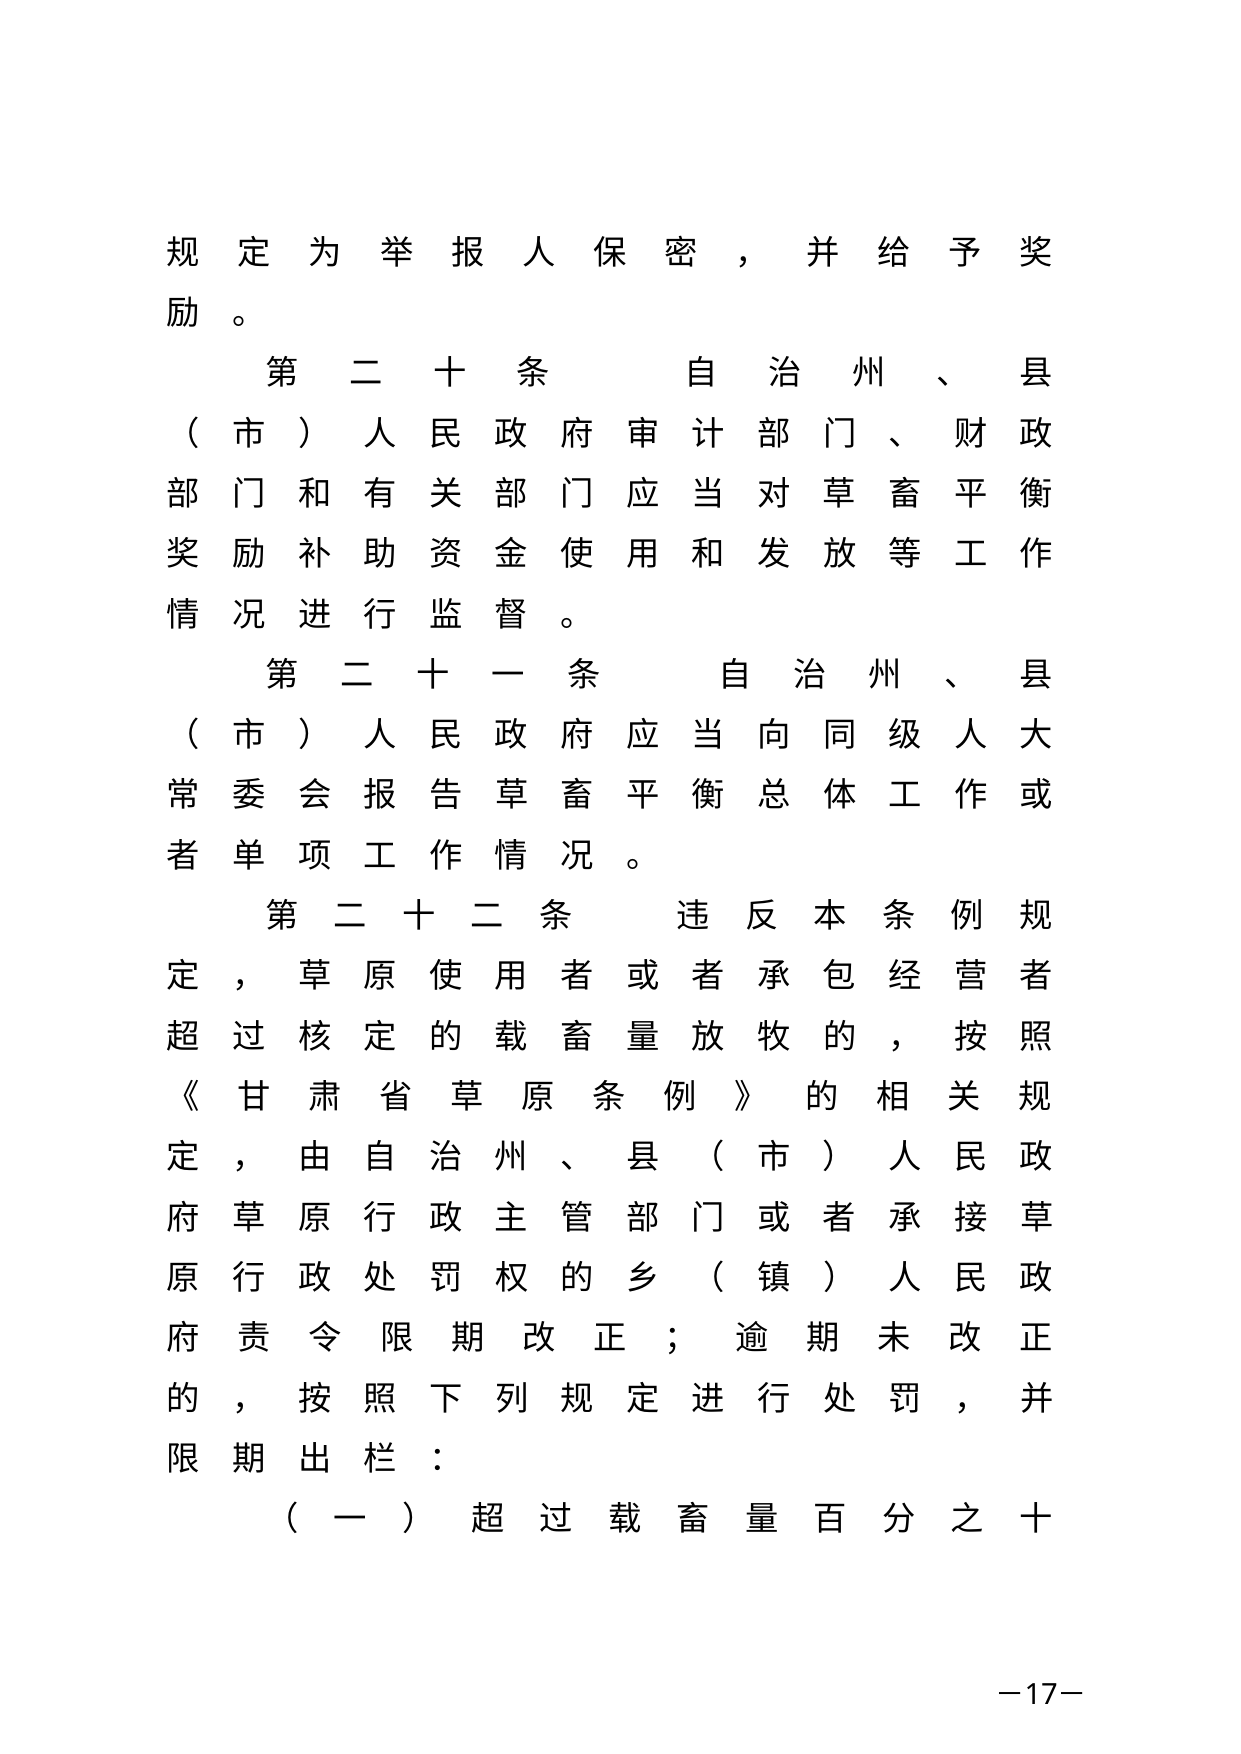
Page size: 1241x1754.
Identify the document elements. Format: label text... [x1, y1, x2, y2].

text 第二十一条 自治州、县（市）人民政府应当向同级人大常委会报告草畜平衡总体工作或者单项工作情况。 [167, 642, 1085, 883]
text 第二十条 自治州、县（市）人民政府审计部门、财政部门和有关部门应当对草畜平衡奖励补助资金使用和发放等工作情况进行监督。 [167, 340, 1085, 642]
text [167, 1486, 1085, 1546]
text 第二十二条 违反本条例规定，草原使用者或者承包经营者超过核定的载畜量放牧的，按照《甘肃省草原条例》的相关规定，由自治州、县（市）人民政府草原行政主管部门或者承接草原行政处罚权的乡（镇）人民政府责令限期改正；逾期未改正的，按照下列规定进行处罚，并限期出栏： [167, 883, 1085, 1486]
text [167, 219, 1085, 340]
